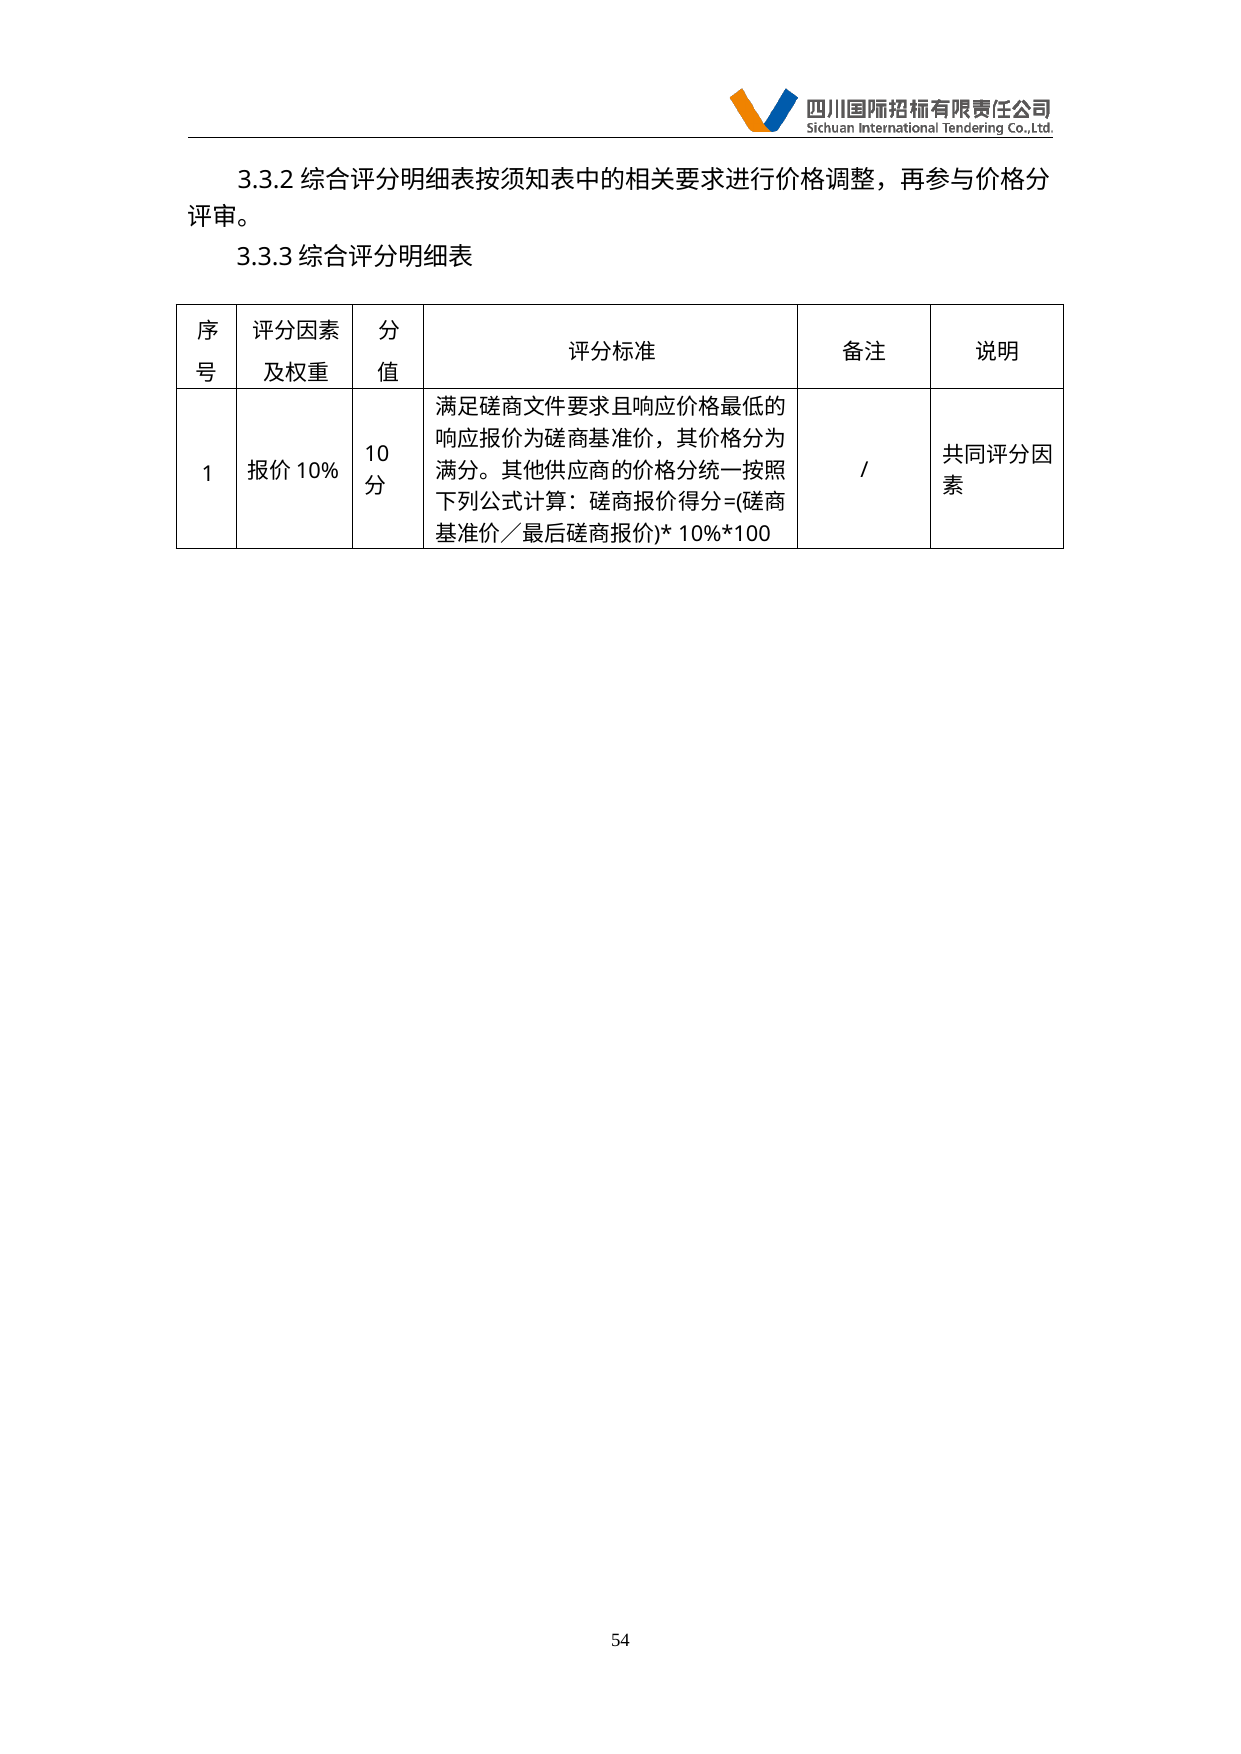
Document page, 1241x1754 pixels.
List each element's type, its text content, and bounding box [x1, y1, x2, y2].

table_cell 满足磋商文件要求且响应价格最低的响应报价为磋商基准价，其价格分为满分。其他供应商的价格分统一按照下列公式计算：磋商报价得分=(磋商基准价／最后磋商报价)* 10%*100 [424, 389, 797, 548]
text 3.3.3综合评分明细表 [187, 232, 1053, 274]
picture [729, 88, 1053, 135]
table_cell 1 [177, 389, 236, 548]
table_header 序号 [177, 305, 236, 388]
table_cell / [798, 389, 930, 548]
table_header 分 值 [353, 305, 423, 388]
table_header 评分标准 [424, 305, 797, 388]
table_header 说明 [931, 305, 1063, 388]
table_header 评分因素 及权重 [237, 305, 352, 388]
table_cell 10分 [353, 389, 423, 548]
table_cell 共同评分因素 [931, 389, 1063, 548]
table_header 备注 [798, 305, 930, 388]
table_cell 报价10% [237, 389, 352, 548]
text 3.3.2 综合评分明细表按须知表中的相关要求进行价格调整，再参与价格分评审。 [187, 160, 1053, 232]
